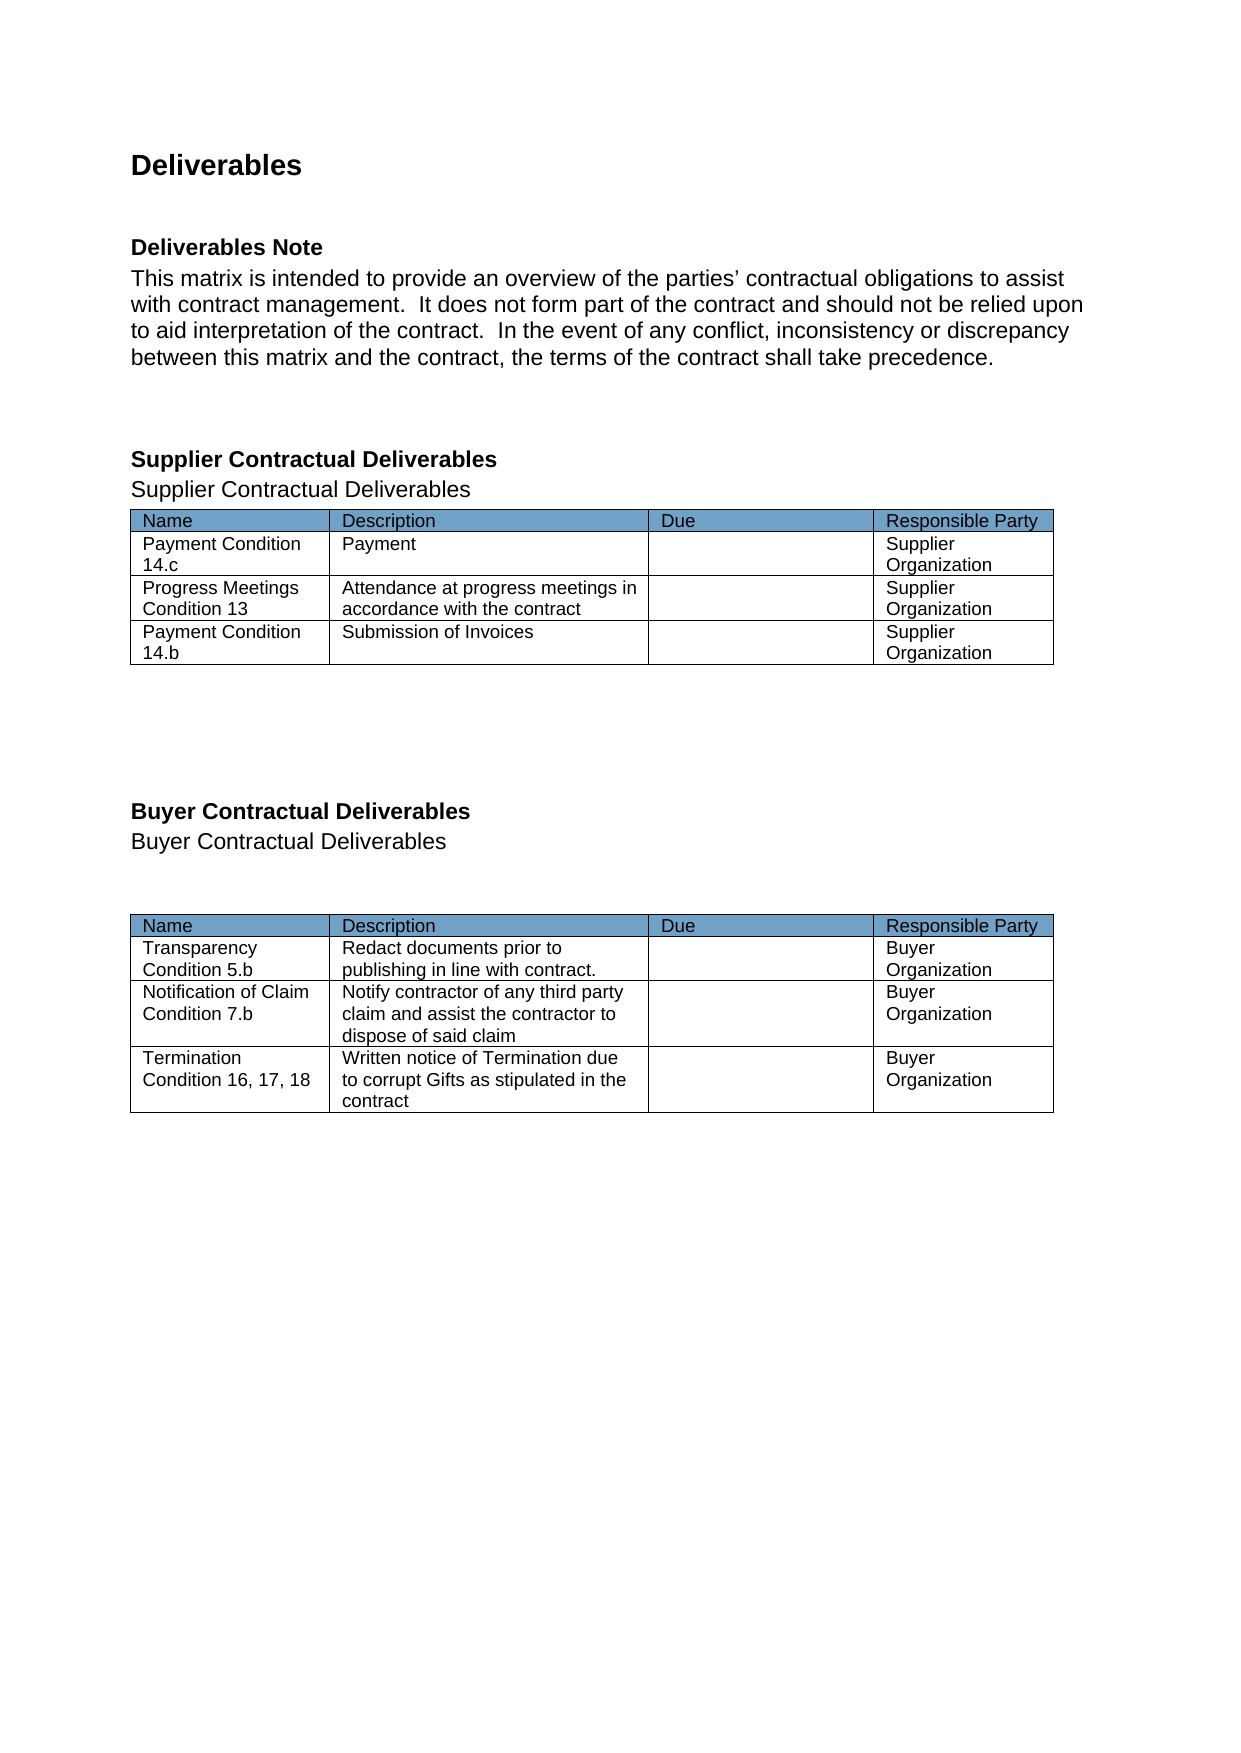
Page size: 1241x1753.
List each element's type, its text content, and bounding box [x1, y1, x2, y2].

text Supplier Contractual Deliverables [131, 446, 1091, 472]
table_cell Progress Meetings Condition 13 [131, 576, 329, 619]
table_cell [649, 937, 873, 980]
text Deliverables [131, 148, 1091, 181]
table_cell Buyer Organization [874, 1047, 1053, 1112]
table_cell Buyer Organization [874, 981, 1053, 1046]
table_header Due [649, 510, 873, 531]
table_cell Notify contractor of any third party claim and assist the contractor to dispose of said claim [330, 981, 648, 1046]
table_cell Attendance at progress meetings in accordance with the contract [330, 576, 648, 619]
table_cell Notification of Claim Condition 7.b [131, 981, 329, 1046]
table_cell Buyer Organization [874, 937, 1053, 980]
table_cell Payment Condition 14.b [131, 621, 329, 664]
table_cell Supplier Organization [874, 532, 1053, 575]
table_header Description [330, 510, 648, 531]
table_cell Supplier Organization [874, 576, 1053, 619]
text Buyer Contractual Deliverables [131, 798, 1091, 824]
table_cell Payment [330, 532, 648, 575]
table_header Name [131, 510, 329, 531]
table_cell Supplier Organization [874, 621, 1053, 664]
table_header Responsible Party [874, 510, 1053, 531]
table_cell Written notice of Termination due to corrupt Gifts as stipulated in the contract [330, 1047, 648, 1112]
table_cell Redact documents prior to publishing in line with contract. [330, 937, 648, 980]
table_header Description [330, 915, 648, 936]
text Deliverables Note [131, 234, 1091, 261]
table_cell [649, 532, 873, 575]
table_cell Transparency Condition 5.b [131, 937, 329, 980]
text This matrix is intended to provide an overview of the parties’ contractual obligations to assist with contract management. It does not form part of the contract and should not be relied upon to aid interpretation of the contract. In the event of any conflict, inconsistency or discrepancy between this matrix and the contract, the terms of the contract shall take precedence. [131, 264, 1103, 370]
table_cell Termination Condition 16, 17, 18 [131, 1047, 329, 1112]
table_header Responsible Party [874, 915, 1053, 936]
table_cell Submission of Invoices [330, 621, 648, 664]
table_header Due [649, 915, 873, 936]
table_cell [649, 981, 873, 1046]
table_cell Payment Condition 14.c [131, 532, 329, 575]
table_cell [649, 621, 873, 664]
table_cell [649, 576, 873, 619]
text Buyer Contractual Deliverables [131, 828, 1103, 854]
table_cell [649, 1047, 873, 1112]
text Supplier Contractual Deliverables [131, 476, 1103, 502]
table_header Name [131, 915, 329, 936]
